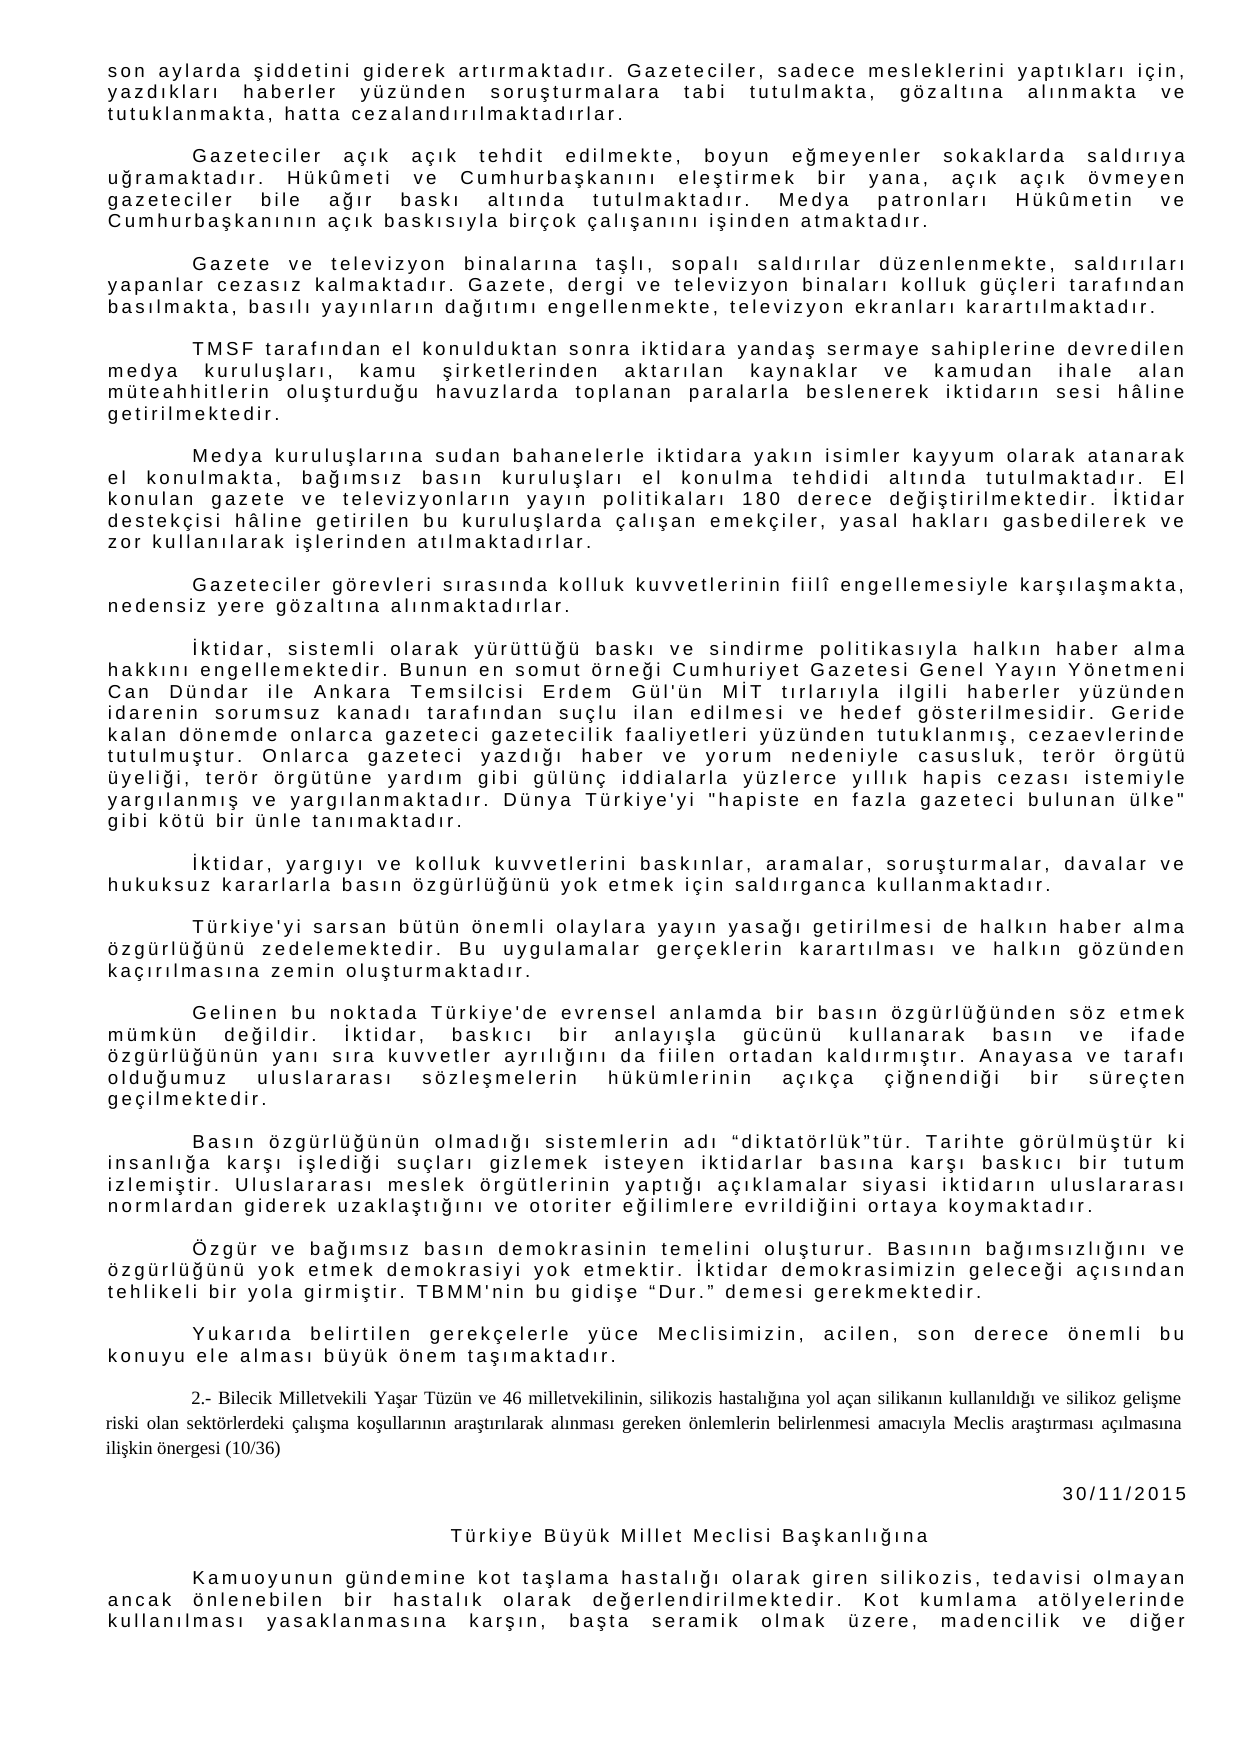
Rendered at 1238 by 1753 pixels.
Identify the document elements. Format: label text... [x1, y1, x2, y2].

text Türkiye Büyük Millet Meclisi Başkanlığına [108, 1525, 1186, 1546]
text Türkiye'yi sarsan bütün önemli olaylara yayın yasağı getirilmesi de halkın haber alma özgürlüğünü zedelemektedir. Bu uygulamalar gerçeklerin karartılması ve halkın gözünden kaçırılmasına zemin oluşturmaktadır. [108, 916, 1186, 981]
text Yukarıda belirtilen gerekçelerle yüce Meclisimizin, acilen, son derece önemli bu konuyu ele alması büyük önem taşımaktadır. [108, 1323, 1186, 1366]
text Özgür ve bağımsız basın demokrasinin temelini oluşturur. Basının bağımsızlığını ve özgürlüğünü yok etmek demokrasiyi yok etmektir. İktidar demokrasimizin geleceği açısından tehlikeli bir yola girmiştir. TBMM'nin bu gidişe “Dur.” demesi gerekmektedir. [108, 1238, 1186, 1302]
text Medya kuruluşlarına sudan bahanelerle iktidara yakın isimler kayyum olarak atanarak el konulmakta, bağımsız basın kuruluşları el konulma tehdidi altında tutulmaktadır. El konulan gazete ve televizyonların yayın politikaları 180 derece değiştirilmektedir. İktidar destekçisi hâline getirilen bu kuruluşlarda çalışan emekçiler, yasal hakları gasbedilerek ve zor kullanılarak işlerinden atılmaktadırlar. [108, 445, 1186, 553]
text 2.- Bilecik Milletvekili Yaşar Tüzün ve 46 milletvekilinin, silikozis hastalığına yol açan silikanın kullanıldığı ve silikoz gelişme riski olan sektörlerdeki çalışma koşullarının araştırılarak alınması gereken önlemlerin belirlenmesi amacıyla Meclis araştırması açılmasına ilişkin önergesi (10/36) [106, 1387, 1184, 1458]
text İktidar, yargıyı ve kolluk kuvvetlerini baskınlar, aramalar, soruşturmalar, davalar ve hukuksuz kararlarla basın özgürlüğünü yok etmek için saldırganca kullanmaktadır. [108, 852, 1186, 896]
text Gazeteciler açık açık tehdit edilmekte, boyun eğmeyenler sokaklarda saldırıya uğramaktadır. Hükûmeti ve Cumhurbaşkanını eleştirmek bir yana, açık açık övmeyen gazeteciler bile ağır baskı altında tutulmaktadır. Medya patronları Hükûmetin ve Cumhurbaşkanının açık baskısıyla birçok çalışanını işinden atmaktadır. [108, 145, 1186, 231]
text Gazeteciler görevleri sırasında kolluk kuvvetlerinin fiilî engellemesiyle karşılaşmakta, nedensiz yere gözaltına alınmaktadırlar. [108, 573, 1186, 617]
text Basın özgürlüğünün olmadığı sistemlerin adı “diktatörlük”tür. Tarihte görülmüştür ki insanlığa karşı işlediği suçları gizlemek isteyen iktidarlar basına karşı baskıcı bir tutum izlemiştir. Uluslararası meslek örgütlerinin yaptığı açıklamalar siyasi iktidarın uluslararası normlardan giderek uzaklaştığını ve otoriter eğilimlere evrildiğini ortaya koymaktadır. [108, 1131, 1186, 1217]
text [108, 1567, 1186, 1632]
text Gelinen bu noktada Türkiye'de evrensel anlamda bir basın özgürlüğünden söz etmek mümkün değildir. İktidar, baskıcı bir anlayışla gücünü kullanarak basın ve ifade özgürlüğünün yanı sıra kuvvetler ayrılığını da fiilen ortadan kaldırmıştır. Anayasa ve tarafı olduğumuz uluslararası sözleşmelerin hükümlerinin açıkça çiğnendiği bir süreçten geçilmektedir. [108, 1002, 1186, 1110]
text Gazete ve televizyon binalarına taşlı, sopalı saldırılar düzenlenmekte, saldırıları yapanlar cezasız kalmaktadır. Gazete, dergi ve televizyon binaları kolluk güçleri tarafından basılmakta, basılı yayınların dağıtımı engellenmekte, televizyon ekranları karartılmaktadır. [108, 252, 1186, 317]
text İktidar, sistemli olarak yürüttüğü baskı ve sindirme politikasıyla halkın haber alma hakkını engellemektedir. Bunun en somut örneği Cumhuriyet Gazetesi Genel Yayın Yönetmeni Can Dündar ile Ankara Temsilcisi Erdem Gül'ün MİT tırlarıyla ilgili haberler yüzünden idarenin sorumsuz kanadı tarafından suçlu ilan edilmesi ve hedef gösterilmesidir. Geride kalan dönemde onlarca gazeteci gazetecilik faaliyetleri yüzünden tutuklanmış, cezaevlerinde tutulmuştur. Onlarca gazeteci yazdığı haber ve yorum nedeniyle casusluk, terör örgütü üyeliği, terör örgütüne yardım gibi gülünç iddialarla yüzlerce yıllık hapis cezası istemiyle yargılanmış ve yargılanmaktadır. Dünya Türkiye'yi "hapiste en fazla gazeteci bulunan ülke" gibi kötü bir ünle tanımaktadır. [108, 637, 1186, 832]
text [108, 60, 1186, 124]
text 30/11/2015 [108, 1482, 1186, 1504]
text TMSF tarafından el konulduktan sonra iktidara yandaş sermaye sahiplerine devredilen medya kuruluşları, kamu şirketlerinden aktarılan kaynaklar ve kamudan ihale alan müteahhitlerin oluşturduğu havuzlarda toplanan paralarla beslenerek iktidarın sesi hâline getirilmektedir. [108, 338, 1186, 424]
